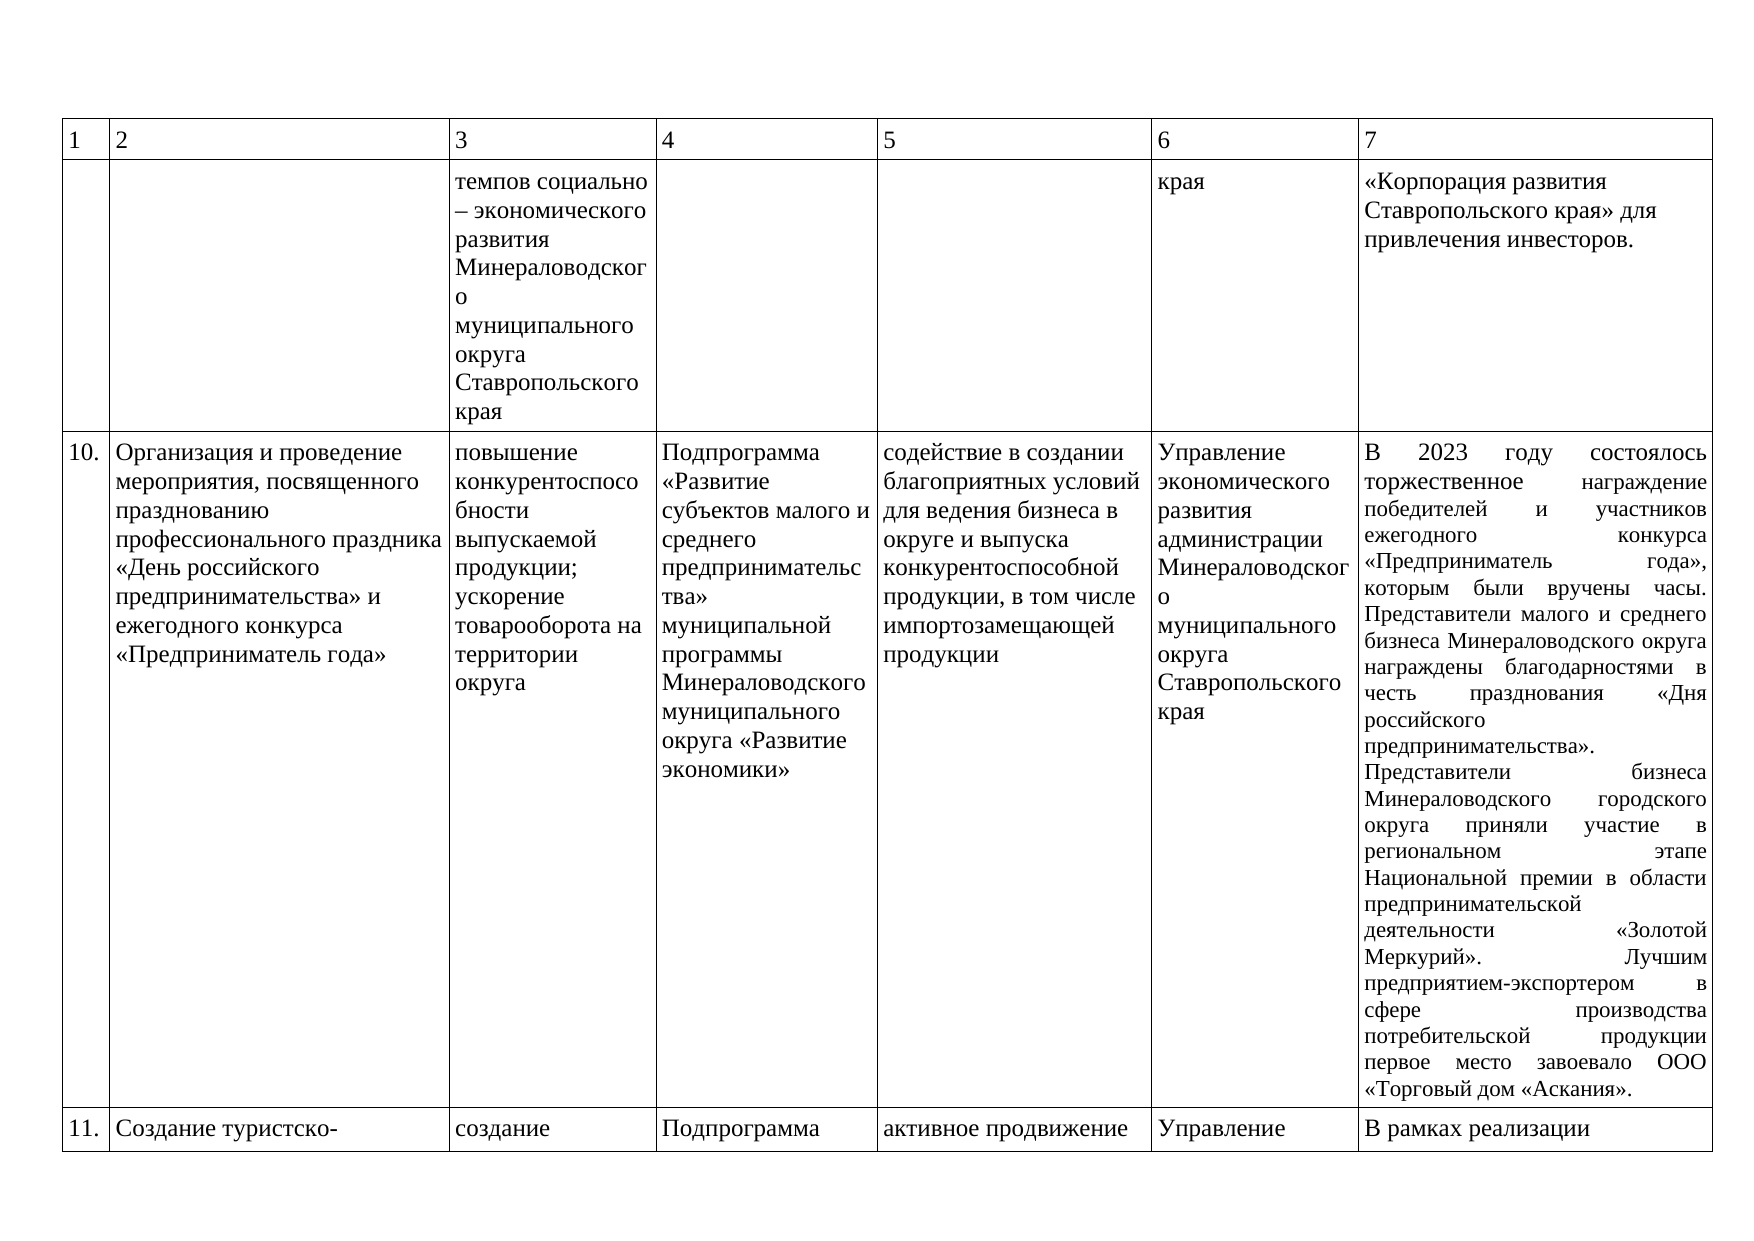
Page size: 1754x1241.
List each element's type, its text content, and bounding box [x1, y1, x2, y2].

table_cell Организация и проведение мероприятия, посвященного празднованию профессионального праздника «День российского предпринимательства» и ежегодного конкурса «Предприниматель года» [110, 432, 449, 1107]
table_cell повышение конкурентоспособности выпускаемой продукции; ускорение товарооборота на территории округа [450, 432, 656, 1107]
table_cell 10. [63, 432, 109, 1107]
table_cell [878, 160, 1151, 431]
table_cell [1152, 1108, 1358, 1151]
table_header 3 [450, 119, 656, 159]
table_cell В 2023 году состоялось торжественное награждение победителей и участников ежегодного конкурса «Предприниматель года», которым были вручены часы. Представители малого и среднего бизнеса Минераловодского округа награждены благодарностями в честь празднования «Дня российского предпринимательства». Представители бизнеса Минераловодского городского округа приняли участие в региональном этапе Национальной премии в области предпринимательской деятельности «Золотой Меркурий». Лучшим предприятием-экспортером в сфере производства потребительской продукции первое место завоевало ООО «Торговый дом «Аскания». [1359, 432, 1712, 1107]
table_header 2 [110, 119, 449, 159]
table_cell 9. [63, 160, 109, 431]
table_header 4 [657, 119, 877, 159]
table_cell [450, 1108, 656, 1151]
table_cell содействие в создании благоприятных условий для ведения бизнеса в округе и выпуска конкурентоспособной продукции, в том числе импортозамещающей продукции [878, 432, 1151, 1107]
table_cell Подпрограмма «Развитие субъектов малого и среднего предпринимательства» муниципальной программы Минераловодского муниципального округа «Развитие экономики» [657, 432, 877, 1107]
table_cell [1152, 160, 1358, 431]
table_header 1 [63, 119, 109, 159]
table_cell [450, 160, 656, 431]
table_header 6 [1152, 119, 1358, 159]
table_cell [1359, 1108, 1712, 1151]
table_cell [657, 1108, 877, 1151]
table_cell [1359, 160, 1712, 431]
table_cell Управление экономического развития администрации Минераловодского муниципального округа Ставропольского края [1152, 432, 1358, 1107]
table_header 7 [1359, 119, 1712, 159]
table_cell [878, 1108, 1151, 1151]
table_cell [110, 1108, 449, 1151]
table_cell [110, 160, 449, 431]
table_cell - [657, 160, 877, 431]
table_header 5 [878, 119, 1151, 159]
table_cell 11. [63, 1108, 109, 1151]
